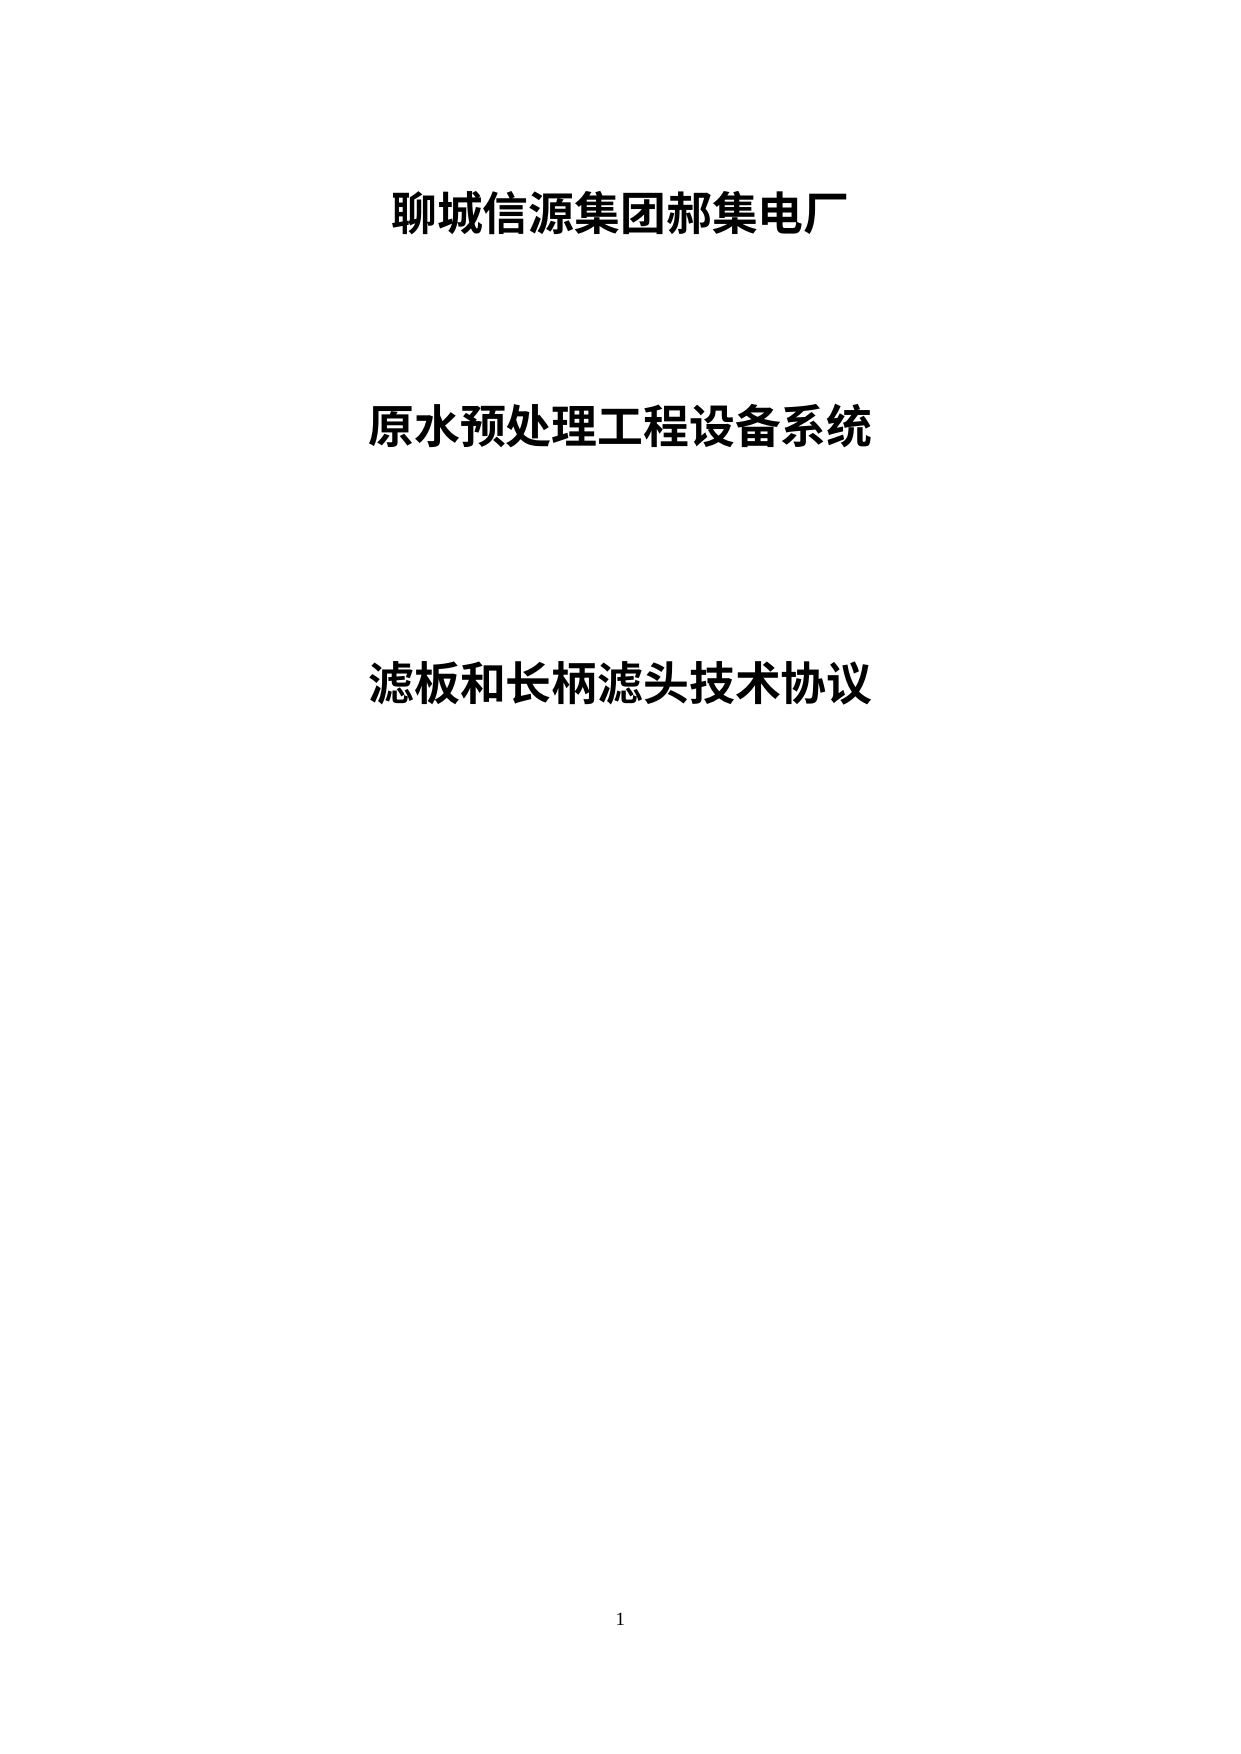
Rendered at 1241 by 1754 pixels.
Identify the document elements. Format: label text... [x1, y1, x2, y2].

text 滤板和长柄滤头技术协议 [112, 631, 1128, 729]
text 原水预处理工程设备系统 [112, 374, 1128, 472]
text 聊城信源集团郝集电厂 [112, 162, 1128, 259]
